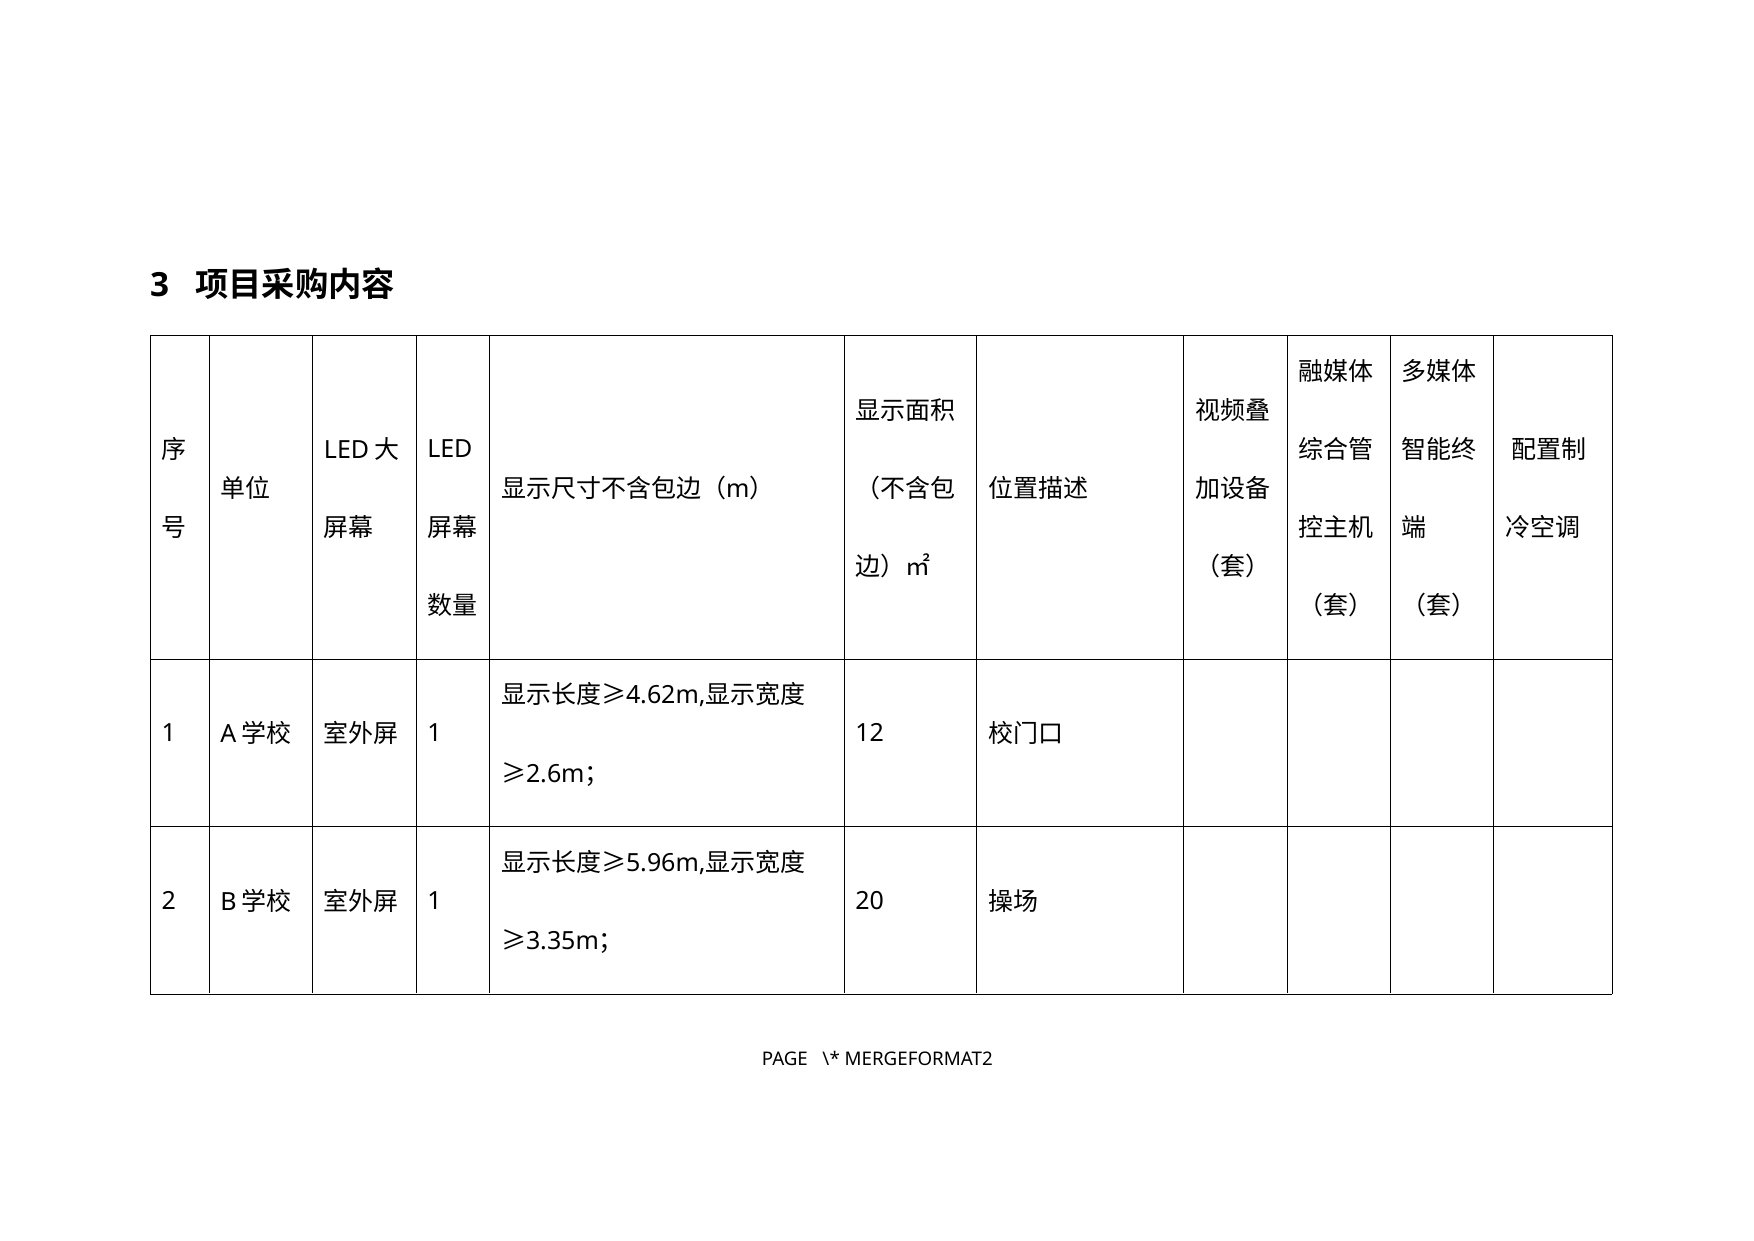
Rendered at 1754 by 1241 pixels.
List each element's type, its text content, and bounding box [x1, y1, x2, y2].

table_cell [1288, 660, 1390, 826]
subtitle 项目采购内容 [150, 248, 1604, 316]
table_cell 操场 [977, 827, 1183, 993]
table_cell 12 [845, 660, 976, 826]
table_cell [1494, 660, 1612, 826]
table_cell A学校 [210, 660, 312, 826]
table_cell 室外屏 [313, 827, 416, 993]
table_cell 2 [151, 827, 209, 993]
table_header 融媒体综合管控主机（套） [1288, 336, 1390, 659]
table_cell 1 [151, 660, 209, 826]
table_cell 20 [845, 827, 976, 993]
table_header 单位 [210, 336, 312, 659]
table_header 序号 [151, 336, 209, 659]
table_cell [1391, 827, 1493, 993]
table_cell 室外屏 [313, 660, 416, 826]
table_header 配置制冷空调 [1494, 336, 1612, 659]
table_cell [1184, 660, 1287, 826]
table_header LED屏幕数量 [417, 336, 489, 659]
table_header 视频叠加设备（套） [1184, 336, 1287, 659]
table_header 多媒体智能终端（套） [1391, 336, 1493, 659]
table_header LED大屏幕 [313, 336, 416, 659]
table_cell 显示长度≥4.62m,显示宽度≥2.6m； [490, 660, 844, 826]
table_header 位置描述 [977, 336, 1183, 659]
table_cell 校门口 [977, 660, 1183, 826]
table_header 显示尺寸不含包边（m） [490, 336, 844, 659]
table_cell [1391, 660, 1493, 826]
table_cell [1494, 827, 1612, 993]
table_header 显示面积（不含包边）㎡ [845, 336, 976, 659]
table_cell [1288, 827, 1390, 993]
table_cell 1 [417, 660, 489, 826]
table_cell [1184, 827, 1287, 993]
table_cell B学校 [210, 827, 312, 993]
table_cell 1 [417, 827, 489, 993]
table_cell 显示长度≥5.96m,显示宽度≥3.35m； [490, 827, 844, 993]
